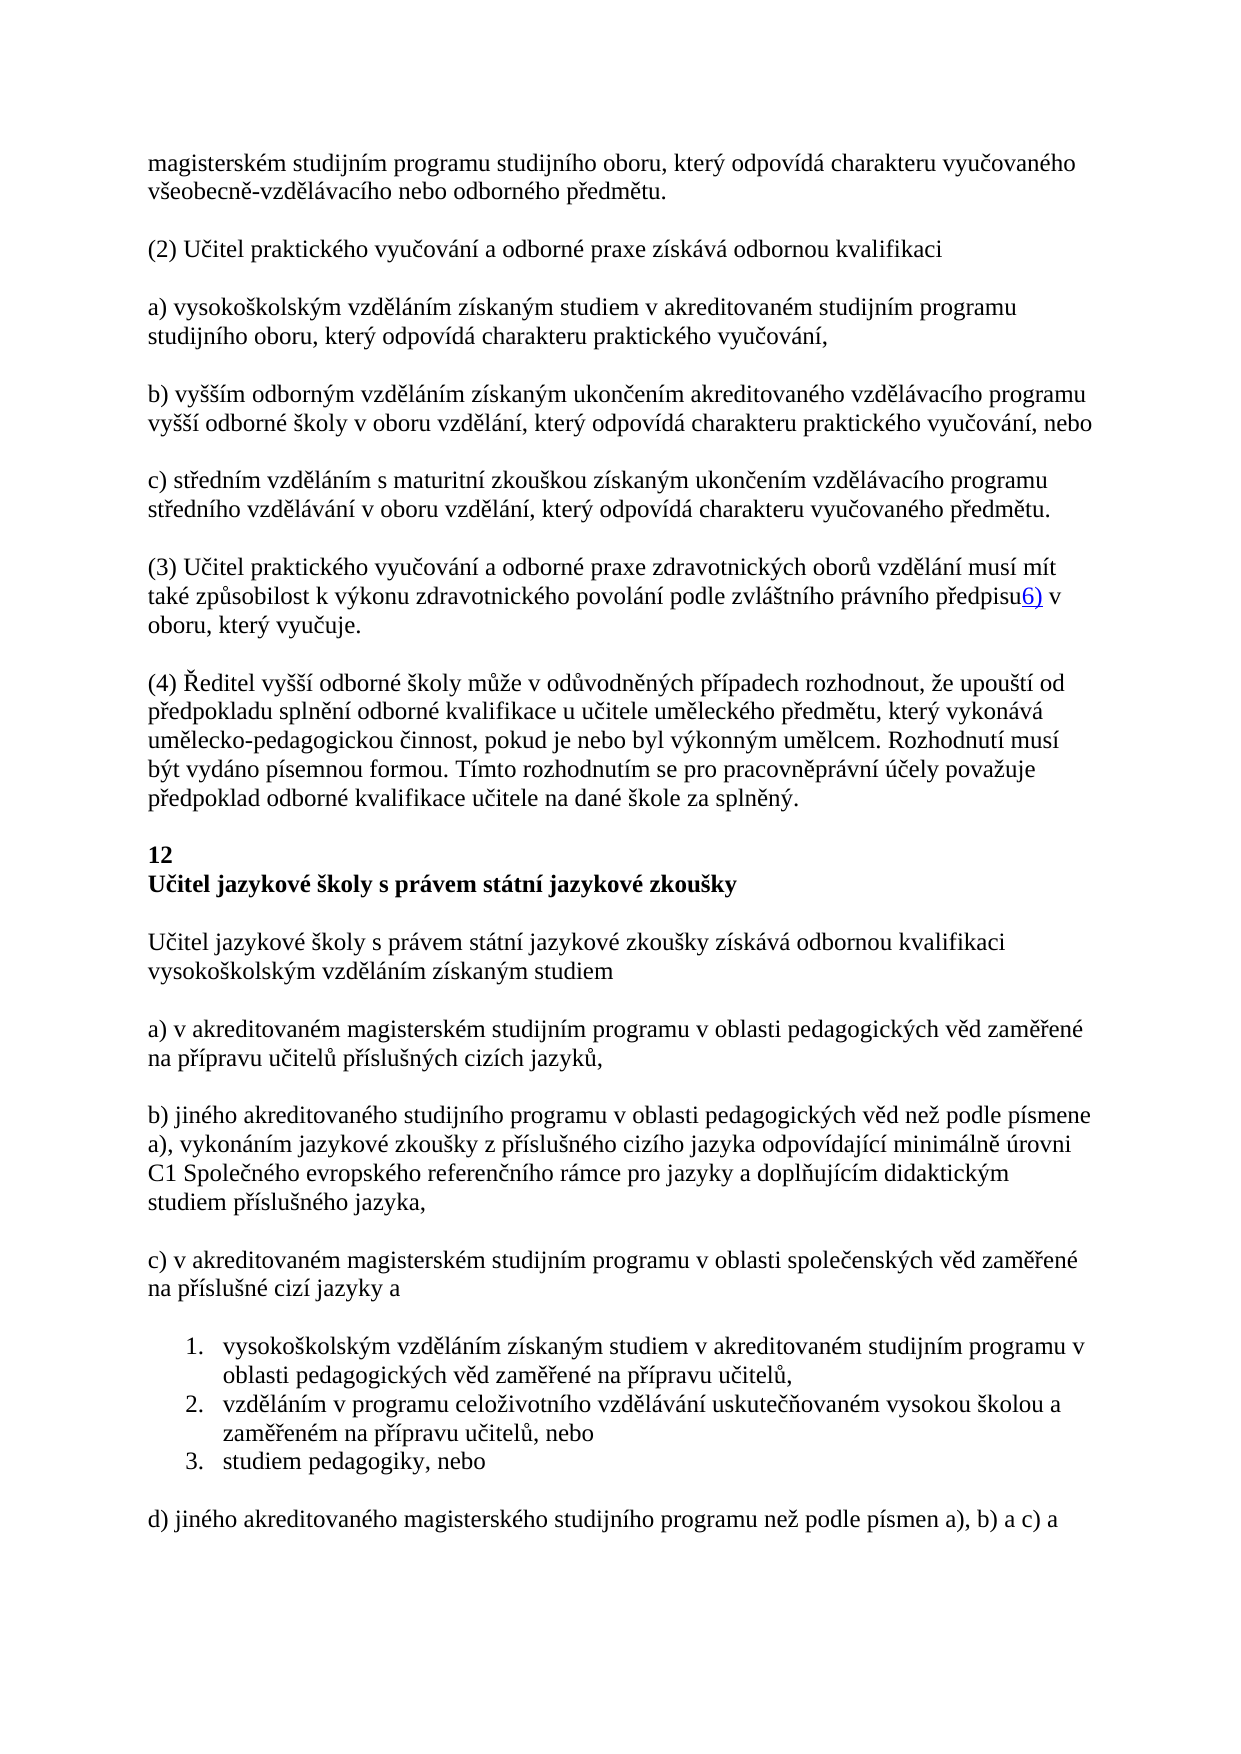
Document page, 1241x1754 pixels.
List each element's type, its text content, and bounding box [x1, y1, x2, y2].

text (4) Ředitel vyšší odborné školy může v odůvodněných případech rozhodnout, že upouští od předpokladu splnění odborné kvalifikace u učitele uměleckého předmětu, který vykonává umělecko-pedagogickou činnost, pokud je nebo byl výkonným umělcem. Rozhodnutí musí být vydáno písemnou formou. Tímto rozhodnutím se pro pracovněprávní účely považuje předpoklad odborné kvalifikace učitele na dané škole za splněný. [148, 668, 1093, 811]
list vysokoškolským vzděláním získaným studiem v akreditovaném studijním programu v oblasti pedagogických věd zaměřené na přípravu učitelů, [185, 1331, 1093, 1389]
text d) jiného akreditovaného magisterského studijního programu než podle písmen a), b) a c) a [148, 1504, 1093, 1533]
text (2) Učitel praktického vyučování a odborné praxe získává odbornou kvalifikaci [148, 234, 1093, 263]
text c) v akreditovaném magisterském studijním programu v oblasti společenských věd zaměřené na příslušné cizí jazyky a [148, 1245, 1093, 1302]
text 12 Učitel jazykové školy s právem státní jazykové zkoušky [148, 841, 1093, 898]
list vzděláním v programu celoživotního vzdělávání uskutečňovaném vysokou školou a zaměřeném na přípravu učitelů, nebo [185, 1389, 1093, 1446]
text a) vysokoškolským vzděláním získaným studiem v akreditovaném studijním programu studijního oboru, který odpovídá charakteru praktického vyučování, [148, 292, 1093, 350]
text a) v akreditovaném magisterském studijním programu v oblasti pedagogických věd zaměřené na přípravu učitelů příslušných cizích jazyků, [148, 1014, 1093, 1071]
text c) středním vzděláním s maturitní zkouškou získaným ukončením vzdělávacího programu středního vzdělávání v oboru vzdělání, který odpovídá charakteru vyučovaného předmětu. [148, 466, 1093, 523]
text b) vyšším odborným vzděláním získaným ukončením akreditovaného vzdělávacího programu vyšší odborné školy v oboru vzdělání, který odpovídá charakteru praktického vyučování, nebo [148, 379, 1093, 436]
text Učitel jazykové školy s právem státní jazykové zkoušky získává odbornou kvalifikaci vysokoškolským vzděláním získaným studiem [148, 927, 1093, 985]
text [148, 148, 1093, 205]
list studiem pedagogiky, nebo [185, 1446, 1093, 1475]
text (3) Učitel praktického vyučování a odborné praxe zdravotnických oborů vzdělání musí mít také způsobilost k výkonu zdravotnického povolání podle zvláštního právního předpisu6) v oboru, který vyučuje. [148, 552, 1093, 638]
text b) jiného akreditovaného studijního programu v oblasti pedagogických věd než podle písmene a), vykonáním jazykové zkoušky z příslušného cizího jazyka odpovídající minimálně úrovni C1 Společného evropského referenčního rámce pro jazyky a doplňujícím didaktickým studiem příslušného jazyka, [148, 1101, 1093, 1216]
